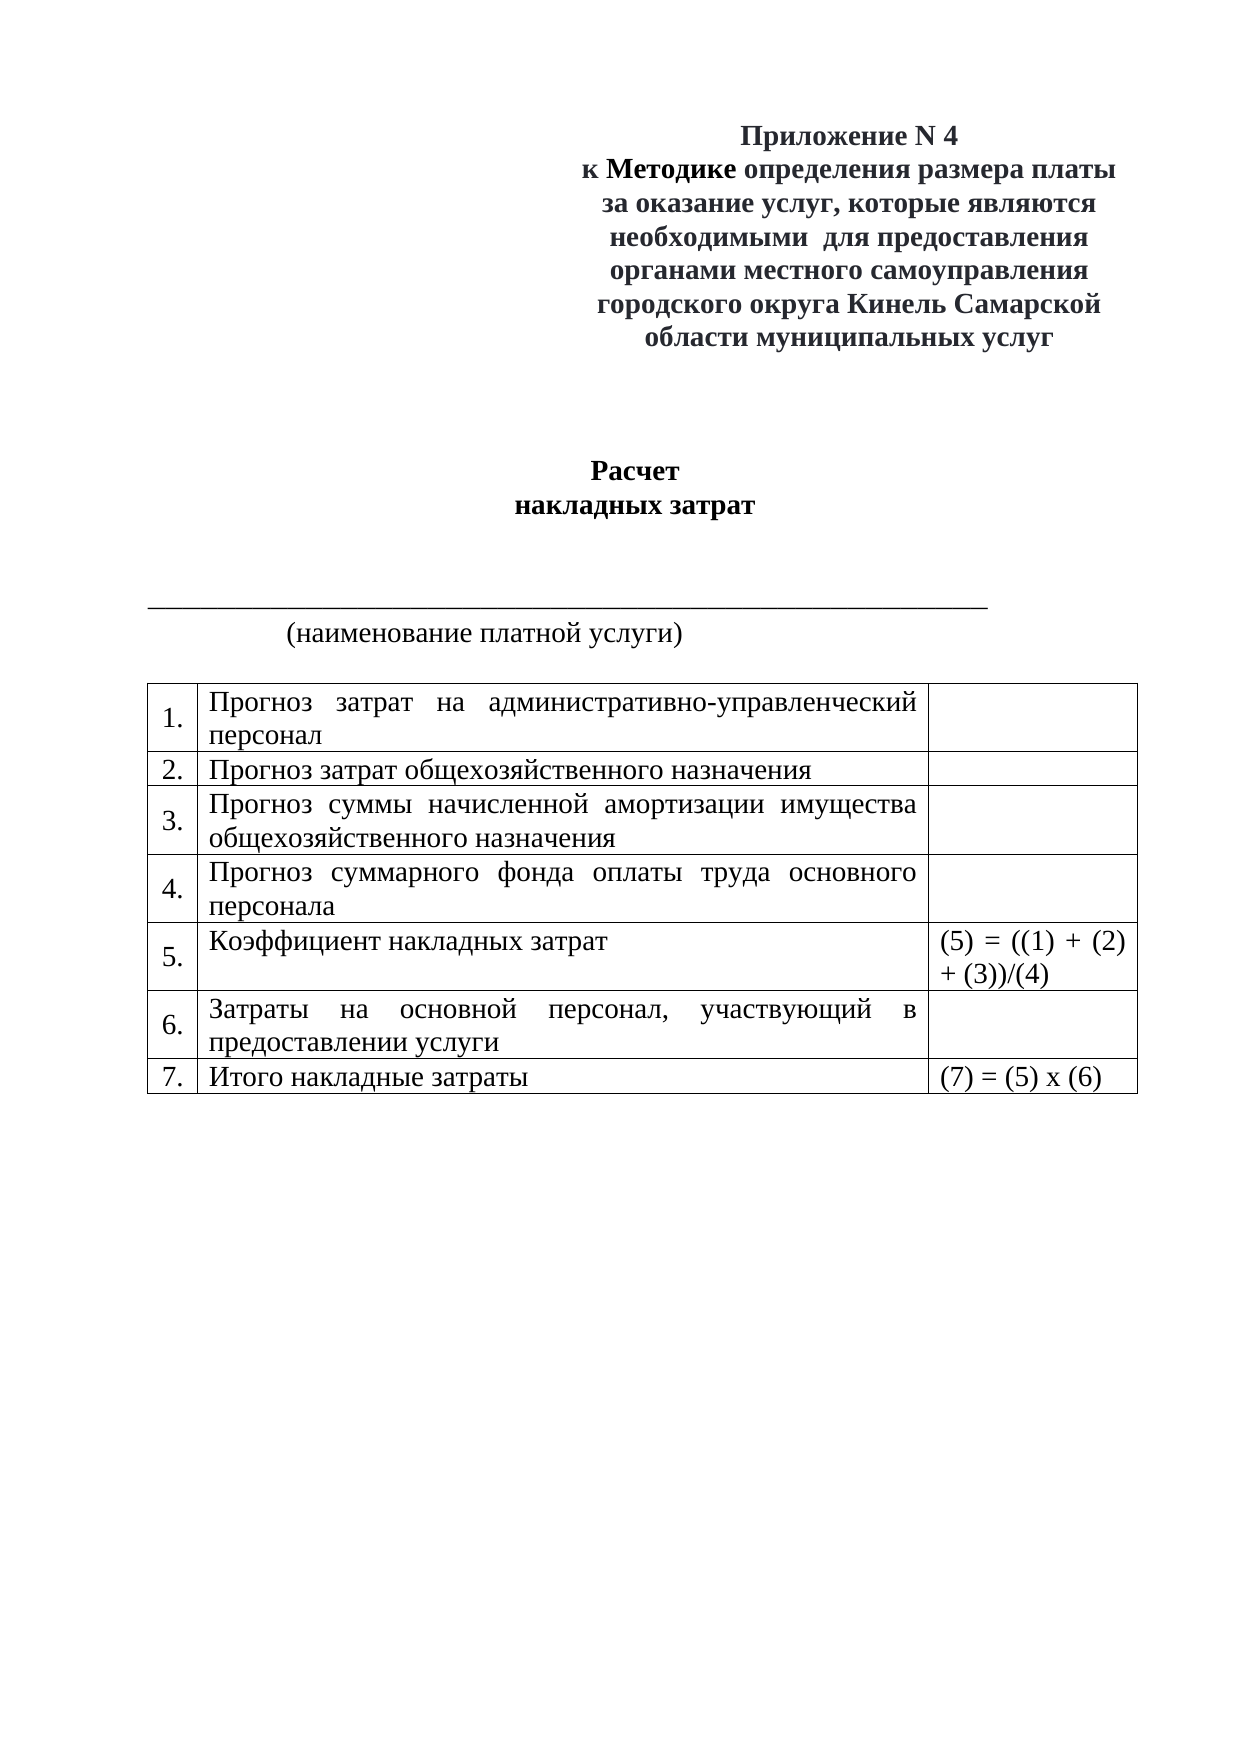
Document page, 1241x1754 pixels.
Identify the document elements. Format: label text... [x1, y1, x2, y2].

text (наименование платной услуги) [148, 616, 1122, 649]
table_cell Затраты на основной персонал, участвующий в предоставлении услуги [198, 991, 928, 1058]
table_cell 3. [148, 786, 197, 853]
table_cell Коэффициент накладных затрат [198, 923, 928, 990]
table_cell Прогноз суммы начисленной амортизации имущества общехозяйственного назначения [198, 786, 928, 853]
table_cell 7. [148, 1059, 197, 1092]
table_cell Итого накладные затраты [198, 1059, 928, 1092]
text к Методике определения размера платы за оказание услуг, которые являются необходимыми для предоставления органами местного самоуправления городского округа Кинель Самарской области муниципальных услуг [576, 152, 1122, 353]
table_cell [929, 855, 1137, 922]
table_cell [929, 786, 1137, 853]
table_cell [929, 752, 1137, 785]
text ________________________________________________ [148, 554, 1122, 616]
table_cell Прогноз суммарного фонда оплаты труда основного персонала [198, 855, 928, 922]
table_cell 2. [148, 752, 197, 785]
table_cell 5. [148, 923, 197, 990]
table_header Прогноз затрат на административно-управленческий персонал [198, 684, 928, 751]
table_cell 6. [148, 991, 197, 1058]
table_cell [929, 991, 1137, 1058]
table_cell 4. [148, 855, 197, 922]
text Приложение N 4 [576, 118, 1122, 152]
subtitle Расчет накладных затрат [148, 453, 1122, 521]
table_header [929, 684, 1137, 751]
table_cell Прогноз затрат общехозяйственного назначения [198, 752, 928, 785]
table_header 1. [148, 684, 197, 751]
table_cell (7) = (5) х (6) [929, 1059, 1137, 1092]
table_cell (5) = ((1) + (2) + (3))/(4) [929, 923, 1137, 990]
